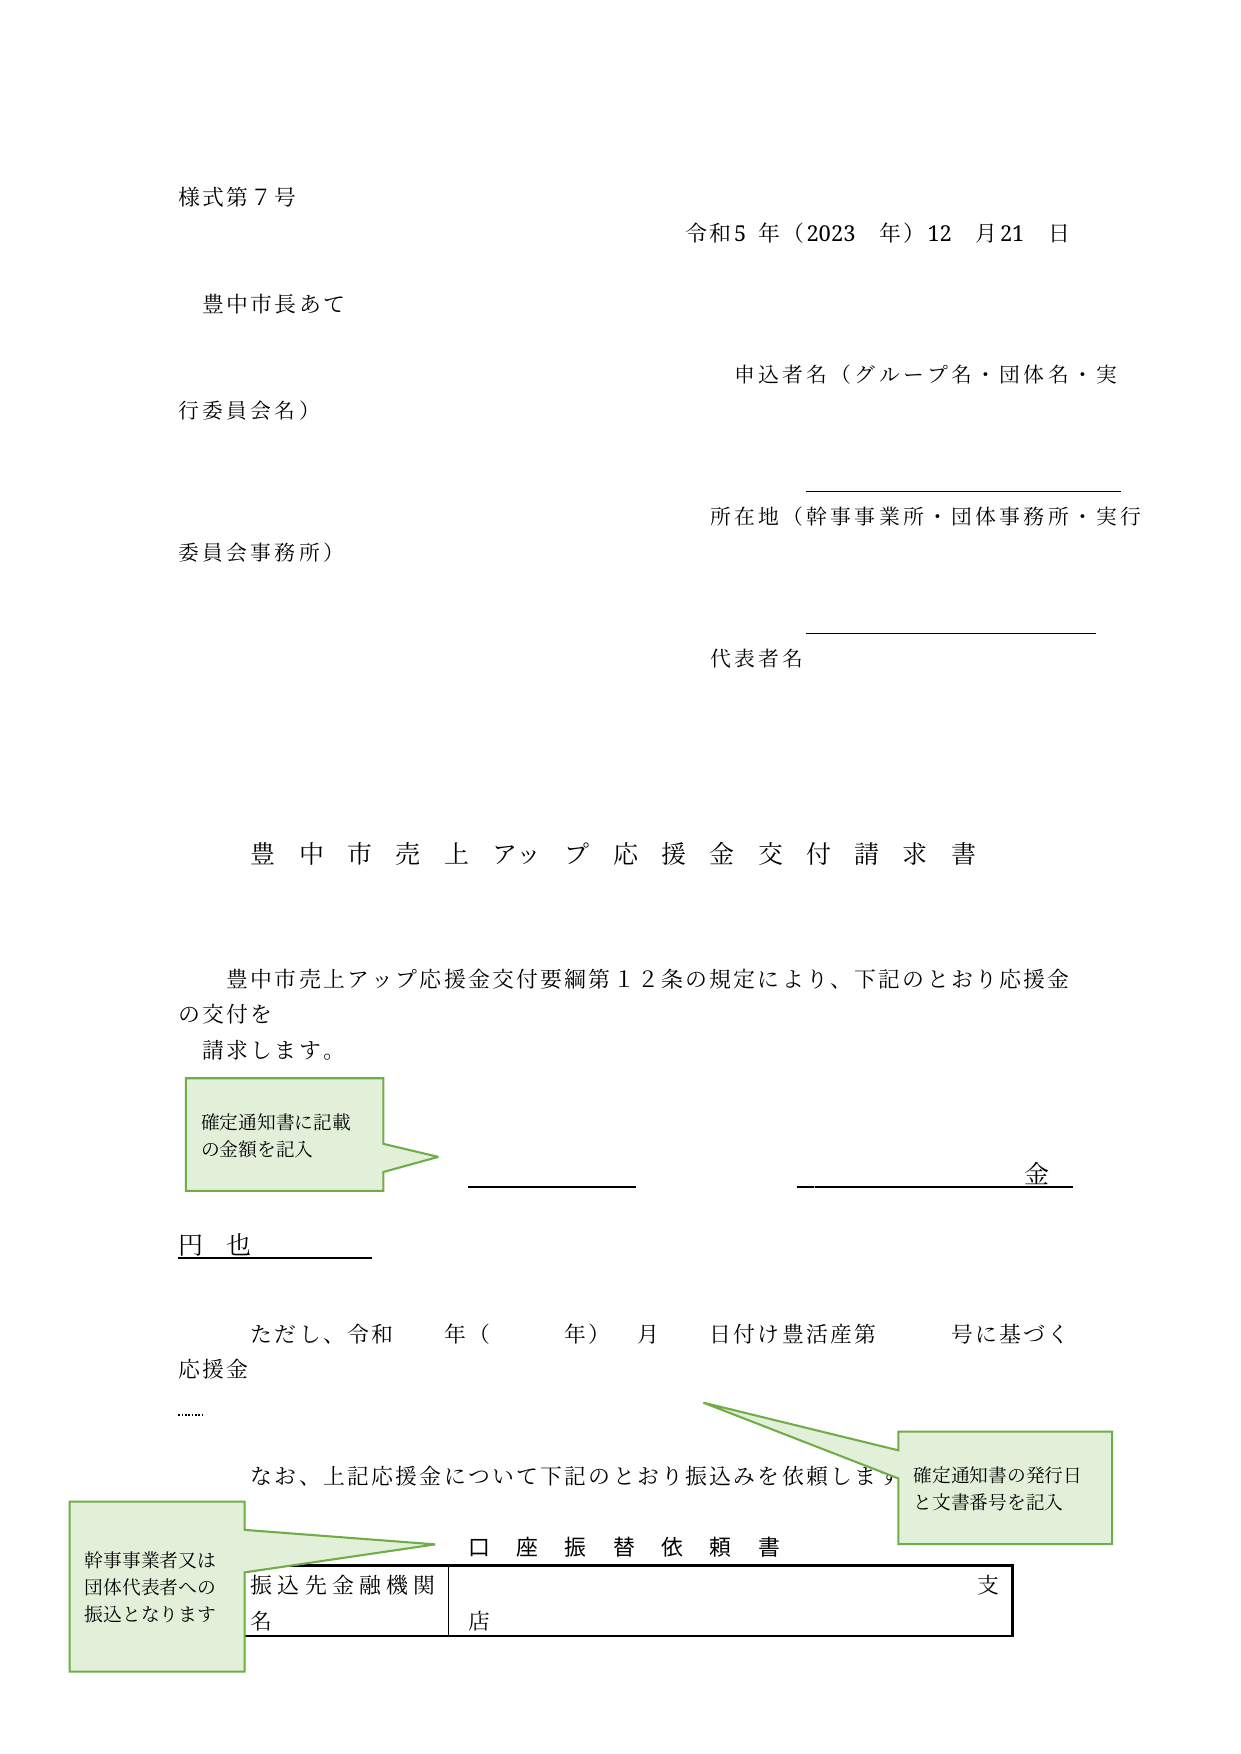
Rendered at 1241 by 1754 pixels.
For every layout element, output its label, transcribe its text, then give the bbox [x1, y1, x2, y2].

text 豊中市長あて [178, 285, 1072, 320]
text 金 円也 [178, 1137, 1072, 1279]
text 豊中市売上アップ応援金交付要綱第１２条の規定により、下記のとおり応援金の交付を [178, 960, 1072, 1031]
text 口 座 振 替 依 頼 書 [247, 1528, 1072, 1564]
text 様式第７号 [178, 178, 1072, 214]
table_header 振込先金融機関名 [246, 1567, 448, 1634]
text ただし、令和 年（ 年） 月 日付け豊活産第 号に基づく応援金 [178, 1315, 1072, 1386]
text なお、上記応援金について下記のとおり振込みを依頼します。 [178, 1457, 897, 1493]
text 代表者名 [178, 640, 1072, 676]
text 豊中市売上アップ応援金交付請求書 [178, 818, 1072, 889]
table_header 支店 [449, 1567, 1011, 1634]
text 請求します。 [178, 1031, 1072, 1066]
text 申込者名（グループ名・団体名・実行委員会名） [178, 356, 1136, 427]
text 所在地（幹事事業所・団体事務所・実行委員会事務所） [178, 498, 1151, 569]
text 令和5年（2023年）12月21日 [178, 214, 1072, 249]
